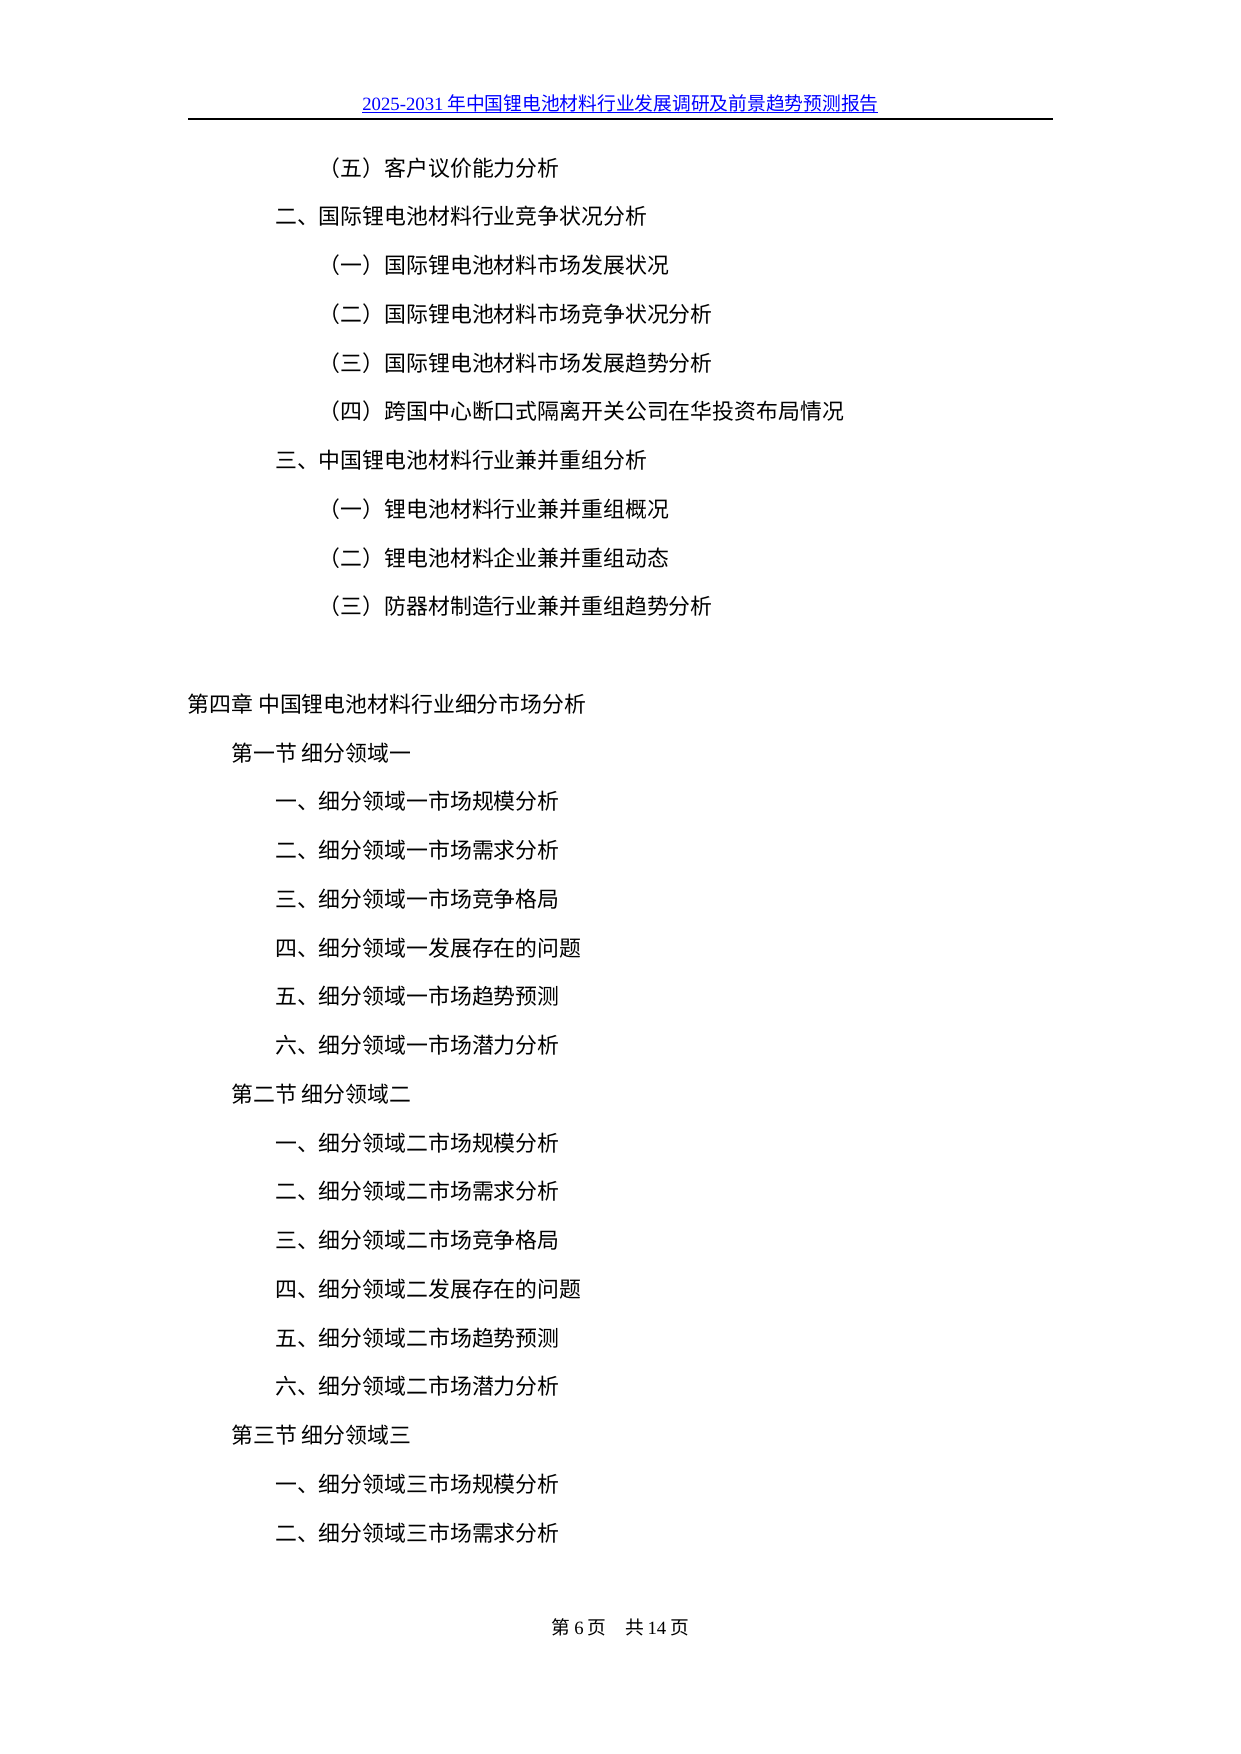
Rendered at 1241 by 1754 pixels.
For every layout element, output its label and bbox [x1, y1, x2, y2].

text [187, 150, 1053, 1548]
